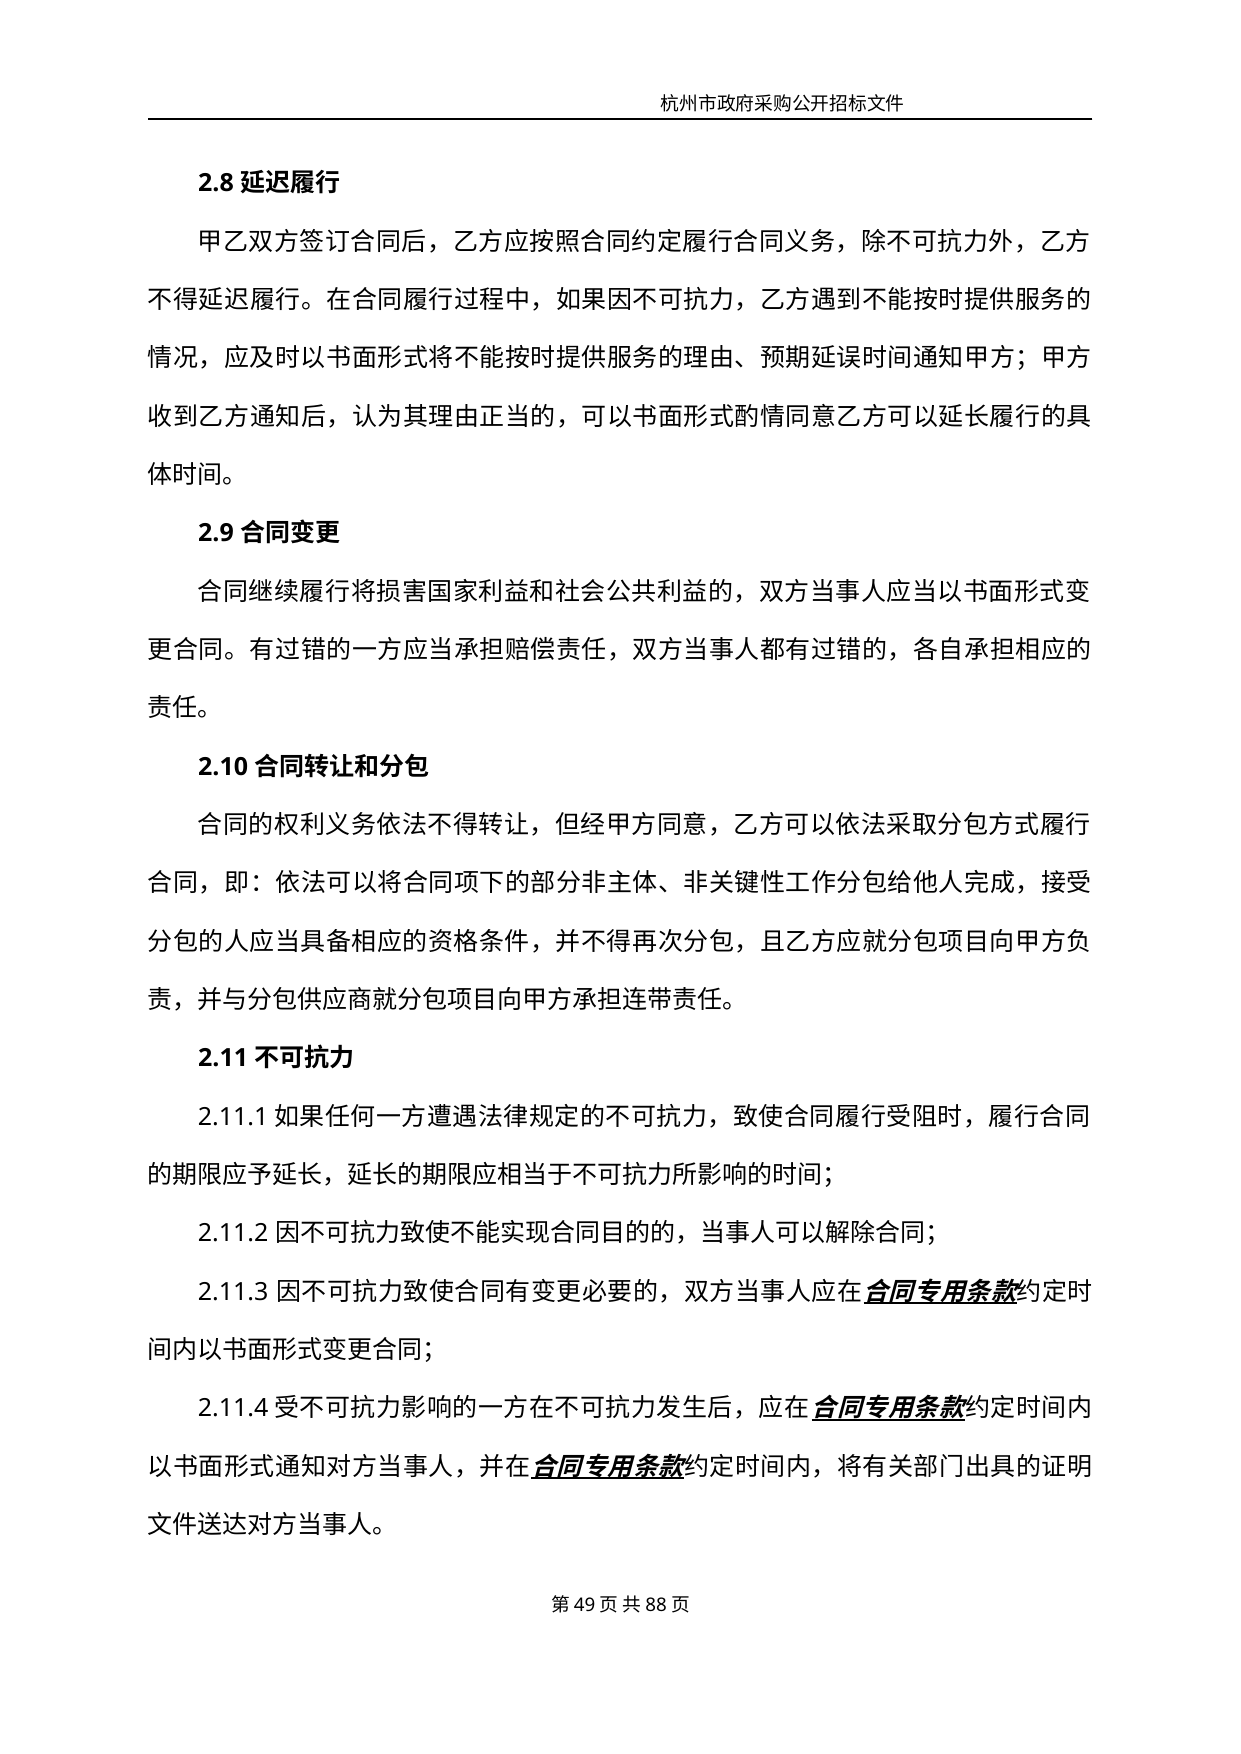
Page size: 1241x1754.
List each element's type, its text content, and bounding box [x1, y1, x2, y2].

text 2.11.3 因不可抗力致使合同有变更必要的，双方当事人应在合同专用条款约定时间内以书面形式变更合同； [148, 1253, 1092, 1370]
text 2.10 合同转让和分包 [148, 728, 1092, 787]
text 合同继续履行将损害国家利益和社会公共利益的，双方当事人应当以书面形式变更合同。有过错的一方应当承担赔偿责任，双方当事人都有过错的，各自承担相应的责任。 [148, 553, 1092, 728]
text 2.11.4受不可抗力影响的一方在不可抗力发生后，应在合同专用条款约定时间内以书面形式通知对方当事人，并在合同专用条款约定时间内，将有关部门出具的证明文件送达对方当事人。 [148, 1370, 1092, 1545]
text 2.11.1如果任何一方遭遇法律规定的不可抗力，致使合同履行受阻时，履行合同的期限应予延长，延长的期限应相当于不可抗力所影响的时间； [148, 1078, 1092, 1195]
text 2.11 不可抗力 [148, 1020, 1092, 1078]
text 2.8 延迟履行 [148, 145, 1092, 203]
text 甲乙双方签订合同后，乙方应按照合同约定履行合同义务，除不可抗力外，乙方不得延迟履行。在合同履行过程中，如果因不可抗力，乙方遇到不能按时提供服务的情况，应及时以书面形式将不能按时提供服务的理由、预期延误时间通知甲方；甲方收到乙方通知后，认为其理由正当的，可以书面形式酌情同意乙方可以延长履行的具体时间。 [148, 203, 1092, 495]
text 2.11.2 因不可抗力致使不能实现合同目的的，当事人可以解除合同； [148, 1195, 1092, 1253]
text 合同的权利义务依法不得转让，但经甲方同意，乙方可以依法采取分包方式履行合同，即：依法可以将合同项下的部分非主体、非关键性工作分包给他人完成，接受分包的人应当具备相应的资格条件，并不得再次分包，且乙方应就分包项目向甲方负责，并与分包供应商就分包项目向甲方承担连带责任。 [148, 787, 1092, 1020]
text 2.9 合同变更 [148, 495, 1092, 553]
